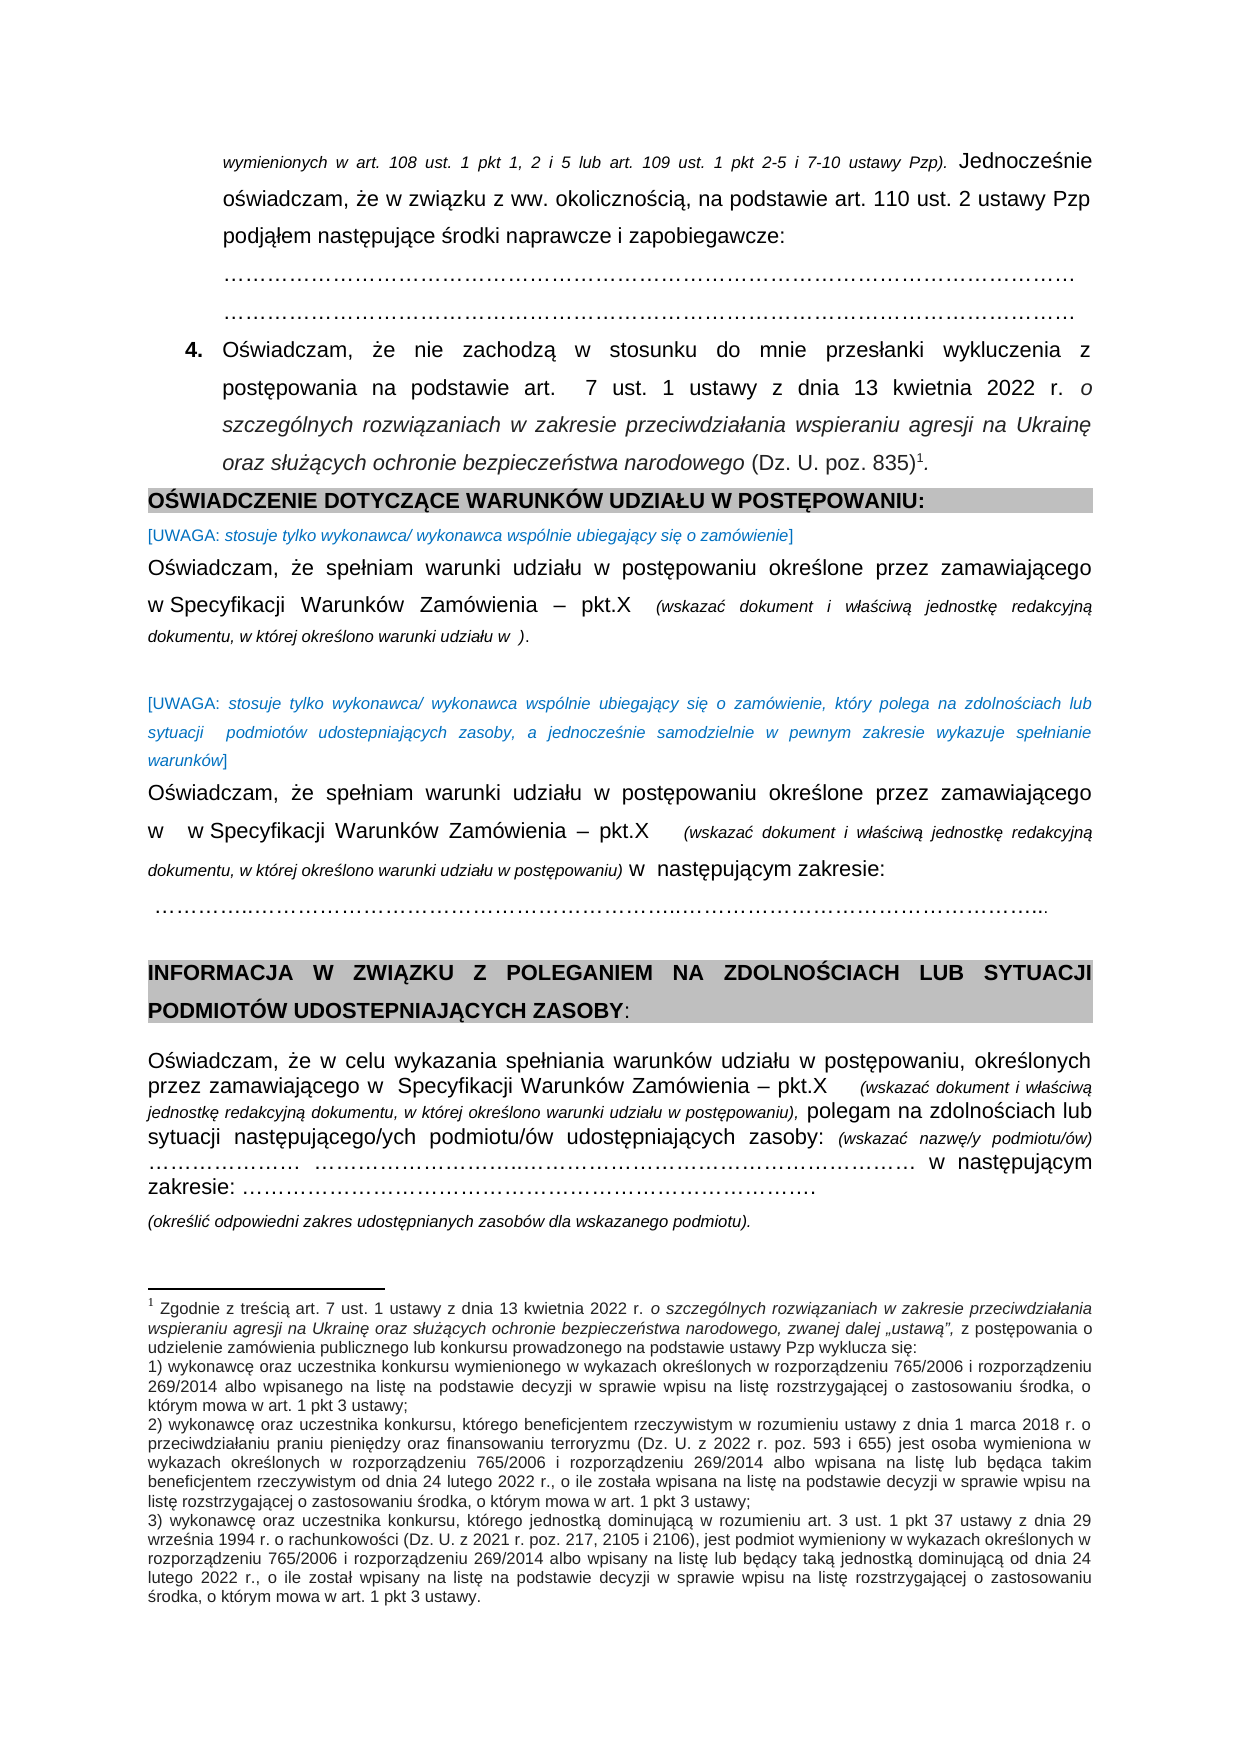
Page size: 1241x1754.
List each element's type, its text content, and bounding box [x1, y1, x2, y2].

text Oświadczam, że spełniam warunki udziału w postępowaniu określone przez zamawiającego w w Specyfikacji Warunków Zamówienia – pkt.X (wskazać dokument i właściwą jednostkę redakcyjną dokumentu, w której określono warunki udziału w postępowaniu) w następującym zakresie: [148, 780, 1093, 881]
list ……………………………………………………………………………………………………………………………………………………………………………………………………………… [223, 261, 1093, 324]
text …………..…………………………………………………..…………………………………………... [148, 893, 1093, 918]
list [185, 148, 1093, 248]
list Oświadczam, że nie zachodzą w stosunku do mnie przesłanki wykluczenia z postępowania na podstawie art. 7 ust. 1 ustawy z dnia 13 kwietnia 2022 r. o szczególnych rozwiązaniach w zakresie przeciwdziałania wspieraniu agresji na Ukrainę oraz służących ochronie bezpieczeństwa narodowego (Dz. U. poz. 835). [185, 337, 1093, 475]
text OŚWIADCZENIE DOTYCZĄCE WARUNKÓW UDZIAŁU W POSTĘPOWANIU: [148, 488, 1093, 513]
text [UWAGA: stosuje tylko wykonawca/ wykonawca wspólnie ubiegający się o zamówienie] [148, 526, 1093, 545]
text (określić odpowiedni zakres udostępnianych zasobów dla wskazanego podmiotu). [148, 1212, 1093, 1231]
text Oświadczam, że spełniam warunki udziału w postępowaniu określone przez zamawiającego w Specyfikacji Warunków Zamówienia – pkt.X (wskazać dokument i właściwą jednostkę redakcyjną dokumentu, w której określono warunki udziału w ). [148, 554, 1093, 646]
text [UWAGA: stosuje tylko wykonawca/ wykonawca wspólnie ubiegający się o zamówienie, który polega na zdolnościach lub sytuacji podmiotów udostepniających zasoby, a jednocześnie samodzielnie w pewnym zakresie wykazuje spełnianie warunków] [148, 694, 1093, 770]
text Oświadczam, że w celu wykazania spełniania warunków udziału w postępowaniu, określonych przez zamawiającego w Specyfikacji Warunków Zamówienia – pkt.X (wskazać dokument i właściwą jednostkę redakcyjną dokumentu, w której określono warunki udziału w postępowaniu), polegam na zdolnościach lub sytuacji następującego/ych podmiotu/ów udostępniających zasoby: (wskazać nazwę/y podmiotu/ów)………………… ………………………..……………………………………………… w następującym zakresie: ……………………………………………………………………. [148, 1048, 1093, 1199]
text INFORMACJA W ZWIĄZKU Z POLEGANIEM NA ZDOLNOŚCIACH LUB SYTUACJI PODMIOTÓW UDOSTEPNIAJĄCYCH ZASOBY: [148, 960, 1093, 1023]
